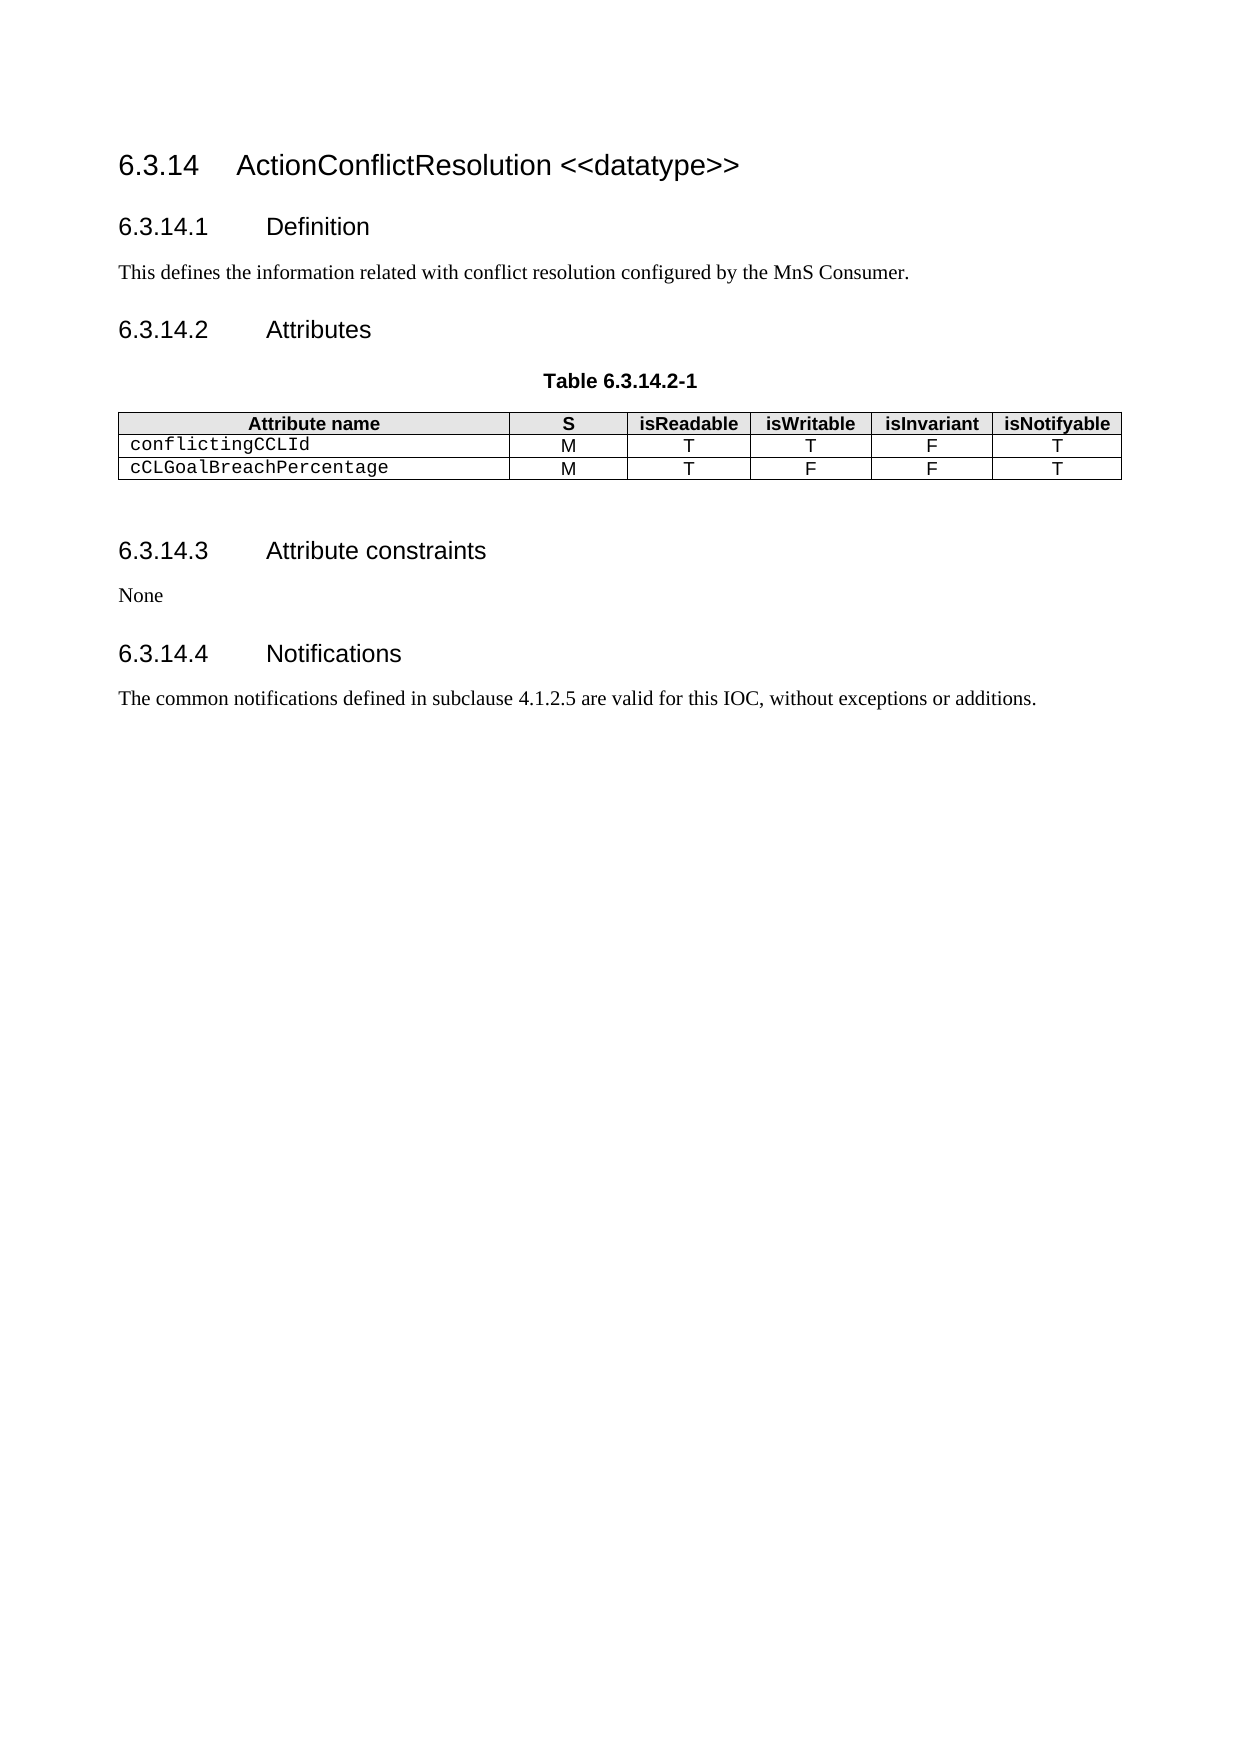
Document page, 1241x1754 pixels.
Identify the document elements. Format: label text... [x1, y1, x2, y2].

text This defines the information related with conflict resolution configured by the MnS Consumer. [118, 260, 1122, 284]
table_cell M [510, 458, 627, 479]
table_cell conflictingCCLId [119, 435, 509, 457]
table_header S [510, 413, 627, 434]
table_cell F [872, 458, 992, 479]
table_header Attribute name [119, 413, 509, 434]
table_header isWritable [751, 413, 871, 434]
subtitle 6.3.14.2 Attributes [118, 315, 1122, 344]
text None [118, 583, 1122, 607]
table_cell T [993, 458, 1121, 479]
subtitle 6.3.14 ActionConflictResolution <<datatype>> [118, 147, 1122, 181]
table_header isNotifyable [993, 413, 1121, 434]
table_cell T [751, 435, 871, 457]
subtitle 6.3.14.3 Attribute constraints [118, 536, 1122, 564]
subtitle 6.3.14.4 Notifications [118, 638, 1122, 667]
table_cell T [993, 435, 1121, 457]
text Table 6.3.14.2-1 [118, 369, 1122, 393]
table_header isInvariant [872, 413, 992, 434]
subtitle 6.3.14.1 Definition [118, 212, 1122, 241]
table_cell T [628, 458, 750, 479]
table_header isReadable [628, 413, 750, 434]
text The common notifications defined in subclause 4.1.2.5 are valid for this IOC, without exceptions or additions. [118, 686, 1122, 710]
table_cell F [872, 435, 992, 457]
table_cell cCLGoalBreachPercentage [119, 458, 509, 479]
table_cell M [510, 435, 627, 457]
table_cell T [628, 435, 750, 457]
table_cell F [751, 458, 871, 479]
